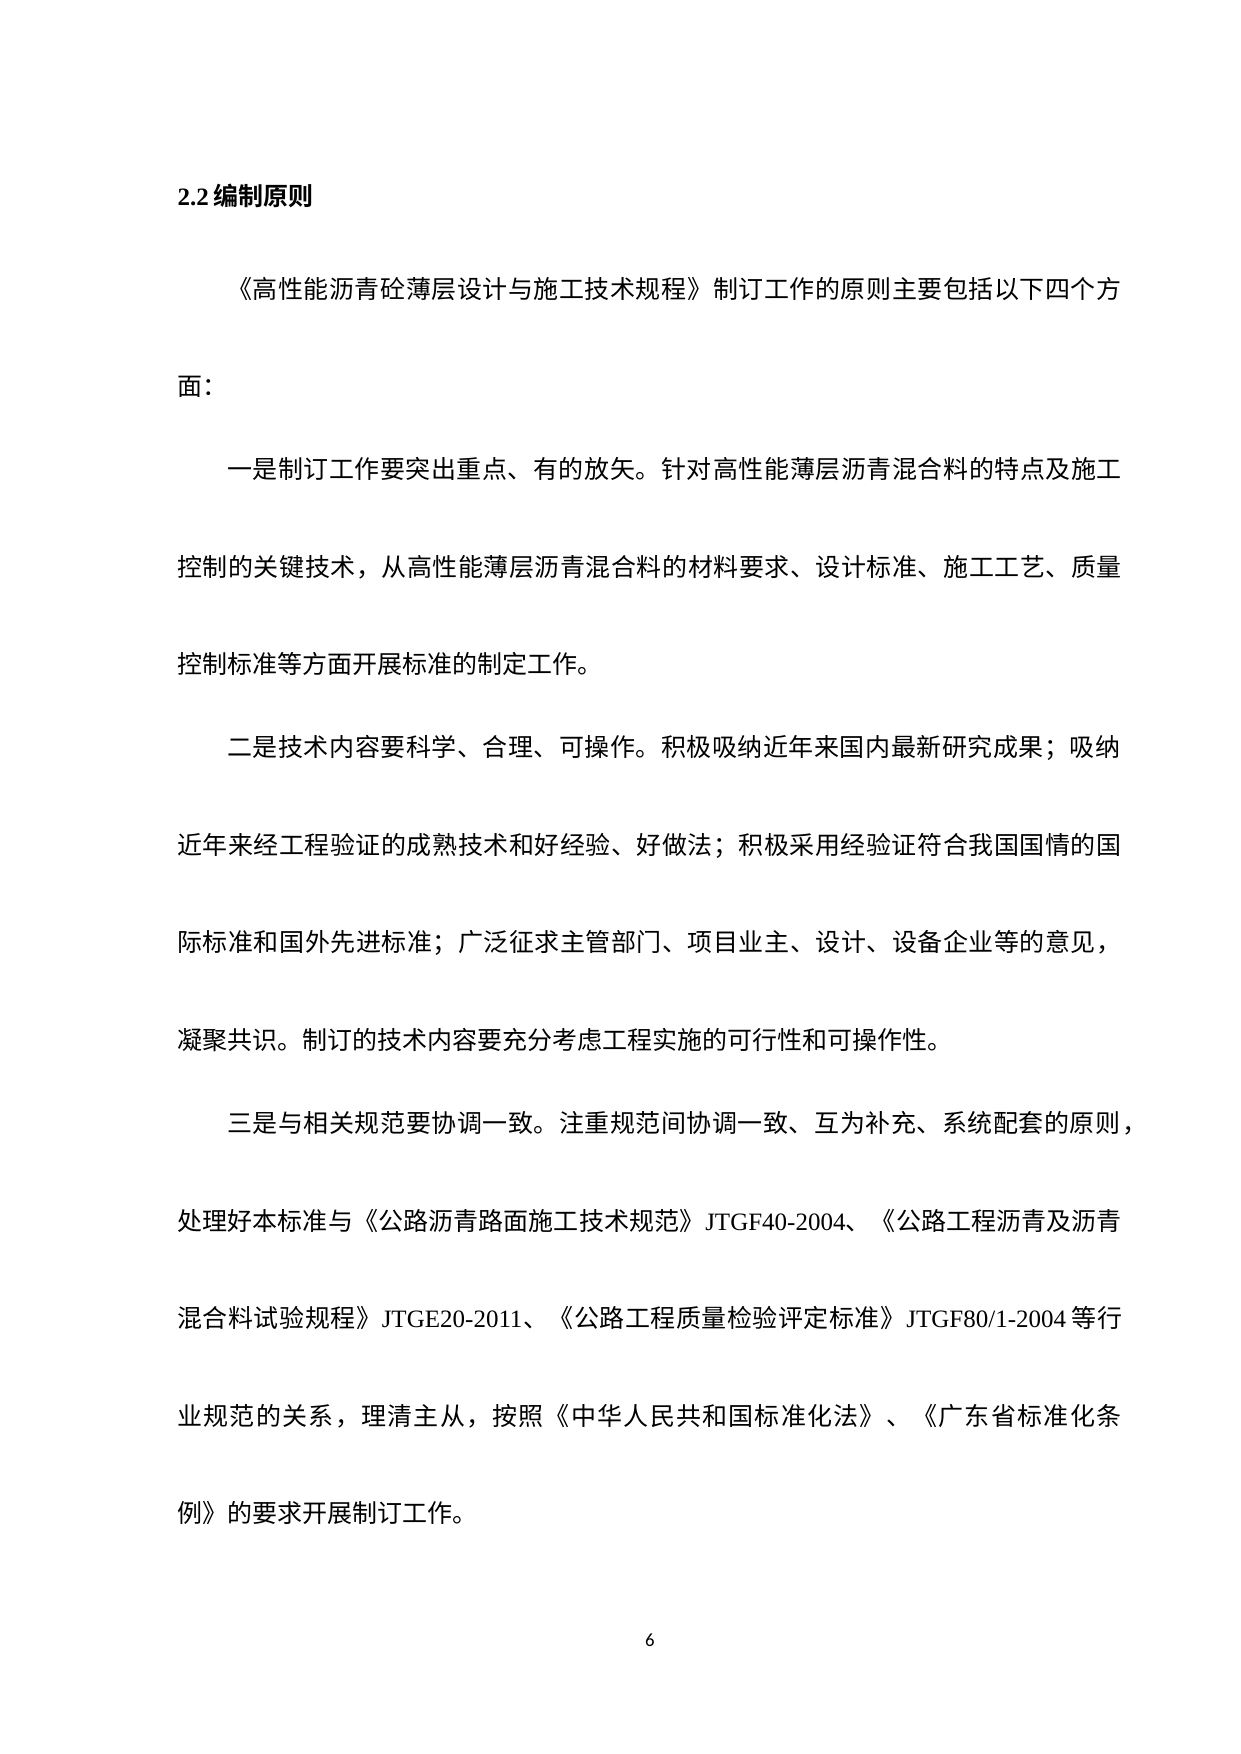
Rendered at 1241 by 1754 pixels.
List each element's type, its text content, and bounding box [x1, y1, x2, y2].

subtitle 2.2编制原则 [177, 162, 1122, 227]
text 一是制订工作要突出重点、有的放矢。针对高性能薄层沥青混合料的特点及施工控制的关键技术，从高性能薄层沥青混合料的材料要求、设计标准、施工工艺、质量控制标准等方面开展标准的制定工作。 [177, 435, 1122, 695]
text 三是与相关规范要协调一致。注重规范间协调一致、互为补充、系统配套的原则，处理好本标准与《公路沥青路面施工技术规范》JTGF40-2004、《公路工程沥青及沥青混合料试验规程》JTGE20-2011、《公路工程质量检验评定标准》JTGF80/1-2004等行业规范的关系，理清主从，按照《中华人民共和国标准化法》、《广东省标准化条例》的要求开展制订工作。 [177, 1089, 1122, 1544]
text 二是技术内容要科学、合理、可操作。积极吸纳近年来国内最新研究成果；吸纳近年来经工程验证的成熟技术和好经验、好做法；积极采用经验证符合我国国情的国际标准和国外先进标准；广泛征求主管部门、项目业主、设计、设备企业等的意见，凝聚共识。制订的技术内容要充分考虑工程实施的可行性和可操作性。 [177, 713, 1122, 1071]
text 《高性能沥青砼薄层设计与施工技术规程》制订工作的原则主要包括以下四个方面： [177, 255, 1122, 417]
